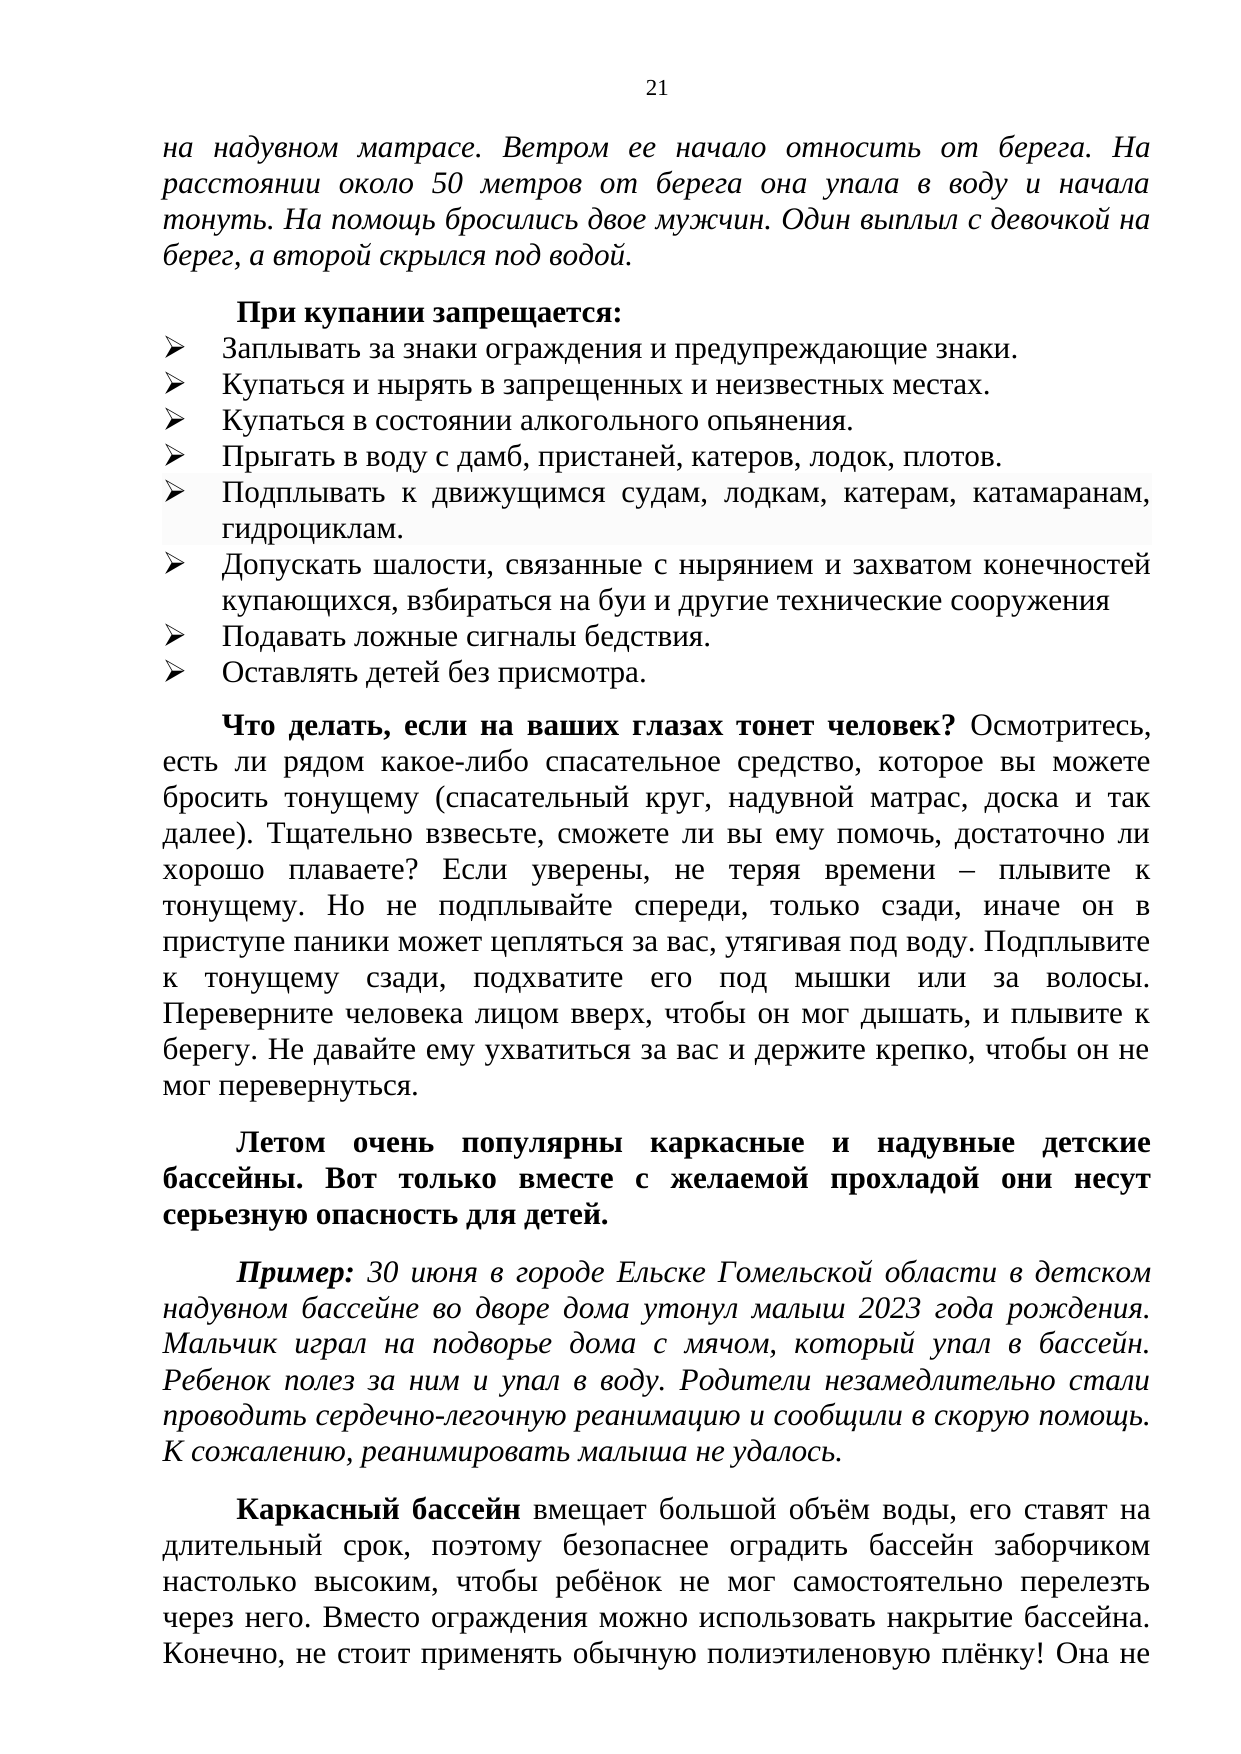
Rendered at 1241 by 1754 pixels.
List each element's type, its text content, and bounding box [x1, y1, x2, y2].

list Подавать ложные сигналы бедствия. [162, 617, 1152, 653]
list Подплывать к движущимся судам, лодкам, катерам, катамаранам, гидроциклам. [162, 473, 1152, 545]
list Заплывать за знаки ограждения и предупреждающие знаки. [162, 329, 1152, 365]
list Прыгать в воду с дамб, пристаней, катеров, лодок, плотов. [162, 437, 1152, 473]
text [162, 1490, 1152, 1670]
list Купаться и нырять в запрещенных и неизвестных местах. [162, 365, 1152, 401]
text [162, 128, 1152, 272]
text При купании запрещается: [162, 293, 1152, 329]
list Допускать шалости, связанные с нырянием и захватом конечностей купающихся, взбираться на буи и другие технические сооружения [162, 545, 1152, 617]
list Купаться в состоянии алкогольного опьянения. [162, 401, 1152, 437]
text Пример: 30 июня в городе Ельске Гомельской области в детском надувном бассейне во дворе дома утонул малыш 2023 года рождения. Мальчик играл на подворье дома с мячом, который упал в бассейн. Ребенок полез за ним и упал в воду. Родители незамедлительно стали проводить сердечно-легочную реанимацию и сообщили в скорую помощь. К сожалению, реанимировать малыша не удалось. [162, 1253, 1152, 1468]
text Что делать, если на ваших глазах тонет человек? Осмотритесь, есть ли рядом какое-либо спасательное средство, которое вы можете бросить тонущему (спасательный круг, надувной матрас, доска и так далее). Тщательно взвесьте, сможете ли вы ему помочь, достаточно ли хорошо плаваете? Если уверены, не теряя времени – плывите к тонущему. Но не подплывайте спереди, только сзади, иначе он в приступе паники может цепляться за вас, утягивая под воду. Подплывите к тонущему сзади, подхватите его под мышки или за волосы. Переверните человека лицом вверх, чтобы он мог дышать, и плывите к берегу. Не давайте ему ухватиться за вас и держите крепко, чтобы он не мог перевернуться. [162, 707, 1152, 1102]
text Летом очень популярны каркасные и надувные детские бассейны. Вот только вместе с желаемой прохладой они несут серьезную опасность для детей. [162, 1123, 1152, 1231]
list Оставлять детей без присмотра. [162, 653, 1152, 689]
